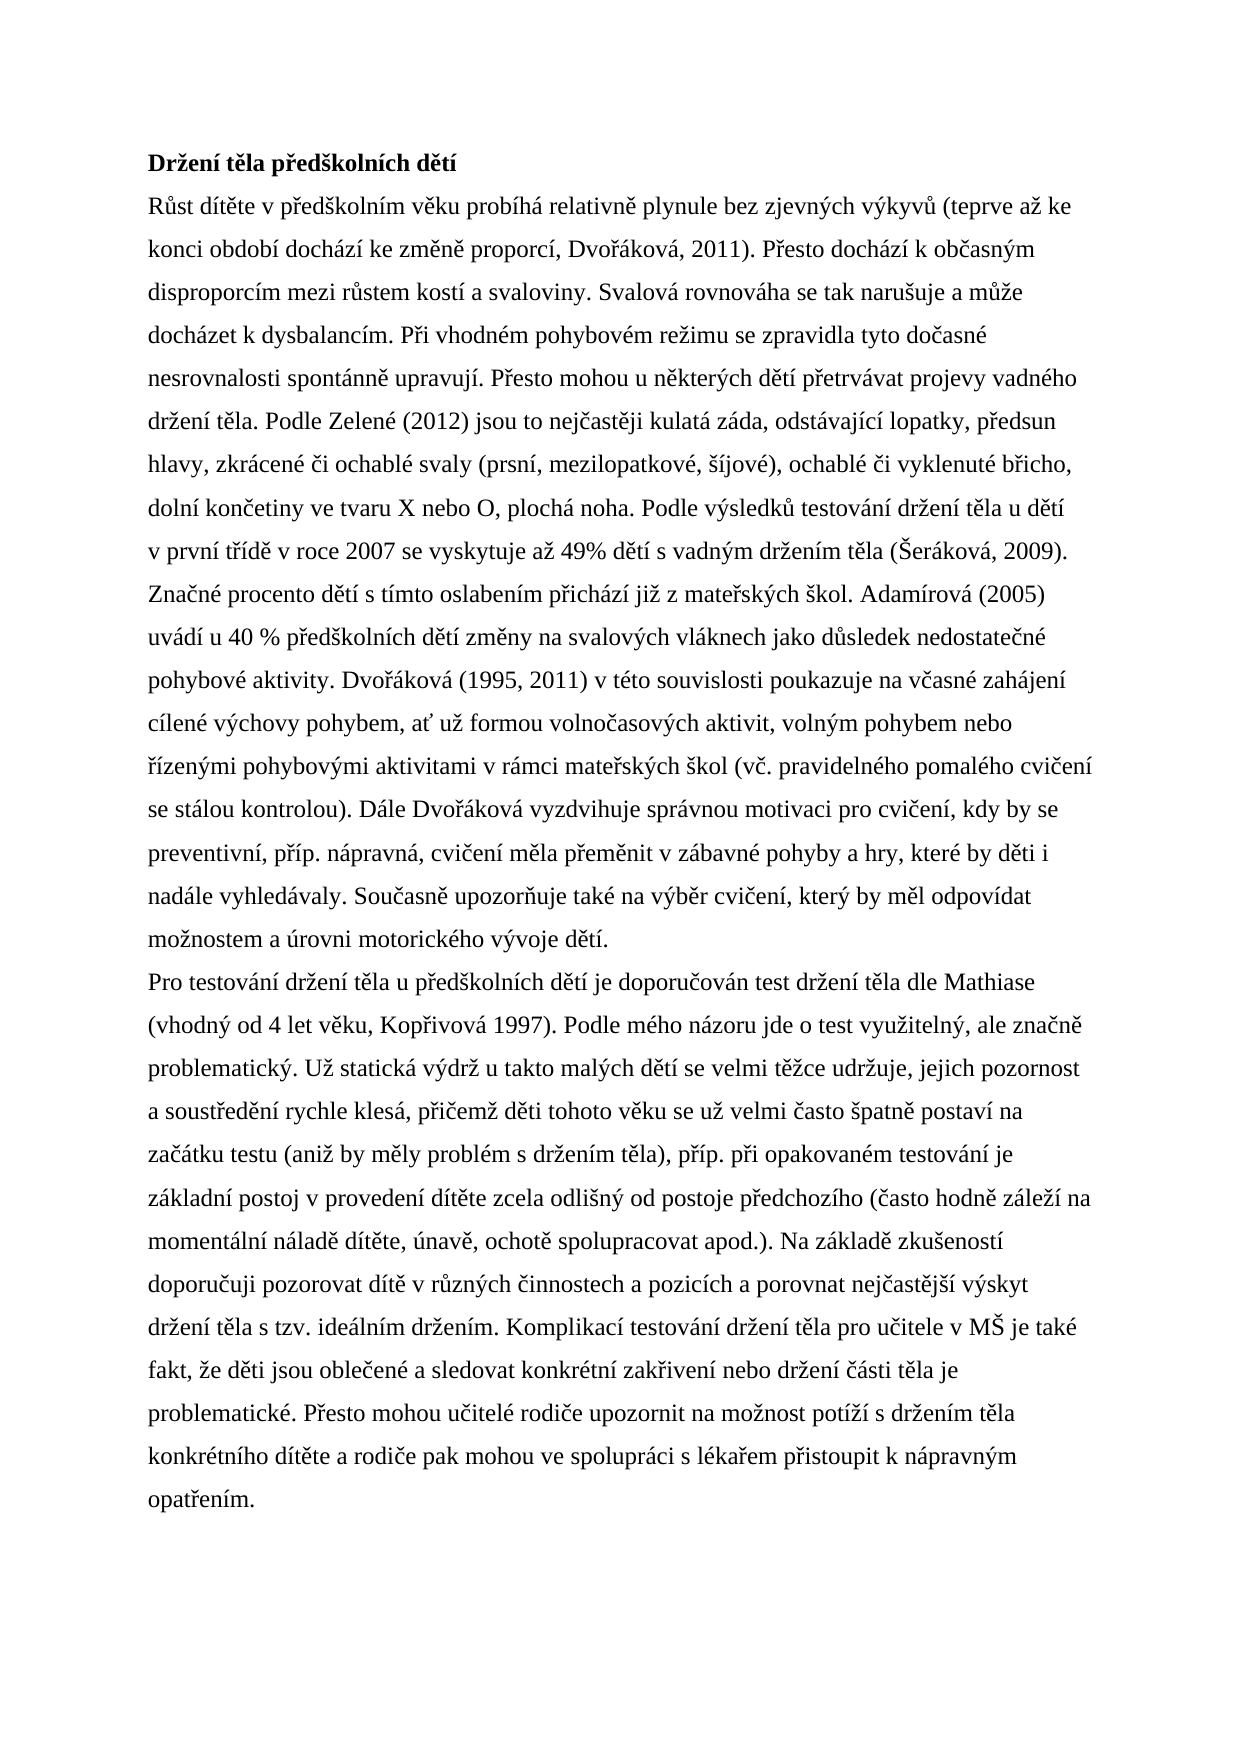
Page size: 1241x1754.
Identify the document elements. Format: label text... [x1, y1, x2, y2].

text Pro testování držení těla u předškolních dětí je doporučován test držení těla dle Mathiase (vhodný od 4 let věku, Kopřivová 1997). Podle mého názoru jde o test využitelný, ale značně problematický. Už statická výdrž u takto malých dětí se velmi těžce udržuje, jejich pozornost a soustředění rychle klesá, přičemž děti tohoto věku se už velmi často špatně postaví na začátku testu (aniž by měly problém s držením těla), příp. při opakovaném testování je základní postoj v provedení dítěte zcela odlišný od postoje předchozího (často hodně záleží na momentální náladě dítěte, únavě, ochotě spolupracovat apod.). Na základě zkušeností doporučuji pozorovat dítě v různých činnostech a pozicích a porovnat nejčastější výskyt držení těla s tzv. ideálním držením. Komplikací testování držení těla pro učitele v MŠ je také fakt, že děti jsou oblečené a sledovat konkrétní zakřivení nebo držení části těla je problematické. Přesto mohou učitelé rodiče upozornit na možnost potíží s držením těla konkrétního dítěte a rodiče pak mohou ve spolupráci s lékařem přistoupit k nápravným opatřením. [148, 967, 1093, 1513]
text Růst dítěte v předškolním věku probíhá relativně plynule bez zjevných výkyvů (teprve až ke konci období dochází ke změně proporcí, Dvořáková, 2011). Přesto dochází k občasným disproporcím mezi růstem kostí a svaloviny. Svalová rovnováha se tak narušuje a může docházet k dysbalancím. Při vhodném pohybovém režimu se zpravidla tyto dočasné nesrovnalosti spontánně upravují. Přesto mohou u některých dětí přetrvávat projevy vadného držení těla. Podle Zelené (2012) jsou to nejčastěji kulatá záda, odstávající lopatky, předsun hlavy, zkrácené či ochablé svaly (prsní, mezilopatkové, šíjové), ochablé či vyklenuté břicho, dolní končetiny ve tvaru X nebo O, plochá noha. Podle výsledků testování držení těla u dětí v první třídě v roce 2007 se vyskytuje až 49% dětí s vadným držením těla (Šeráková, 2009). Značné procento dětí s tímto oslabením přichází již z mateřských škol. Adamírová (2005) uvádí u 40 % předškolních dětí změny na svalových vláknech jako důsledek nedostatečné pohybové aktivity. Dvořáková (1995, 2011) v této souvislosti poukazuje na včasné zahájení cílené výchovy pohybem, ať už formou volnočasových aktivit, volným pohybem nebo řízenými pohybovými aktivitami v rámci mateřských škol (vč. pravidelného pomalého cvičení se stálou kontrolou). Dále Dvořáková vyzdvihuje správnou motivaci pro cvičení, kdy by se preventivní, příp. nápravná, cvičení měla přeměnit v zábavné pohyby a hry, které by děti i nadále vyhledávaly. Současně upozorňuje také na výběr cvičení, který by měl odpovídat možnostem a úrovni motorického vývoje dětí. [148, 191, 1093, 953]
text Držení těla předškolních dětí [148, 148, 1093, 176]
